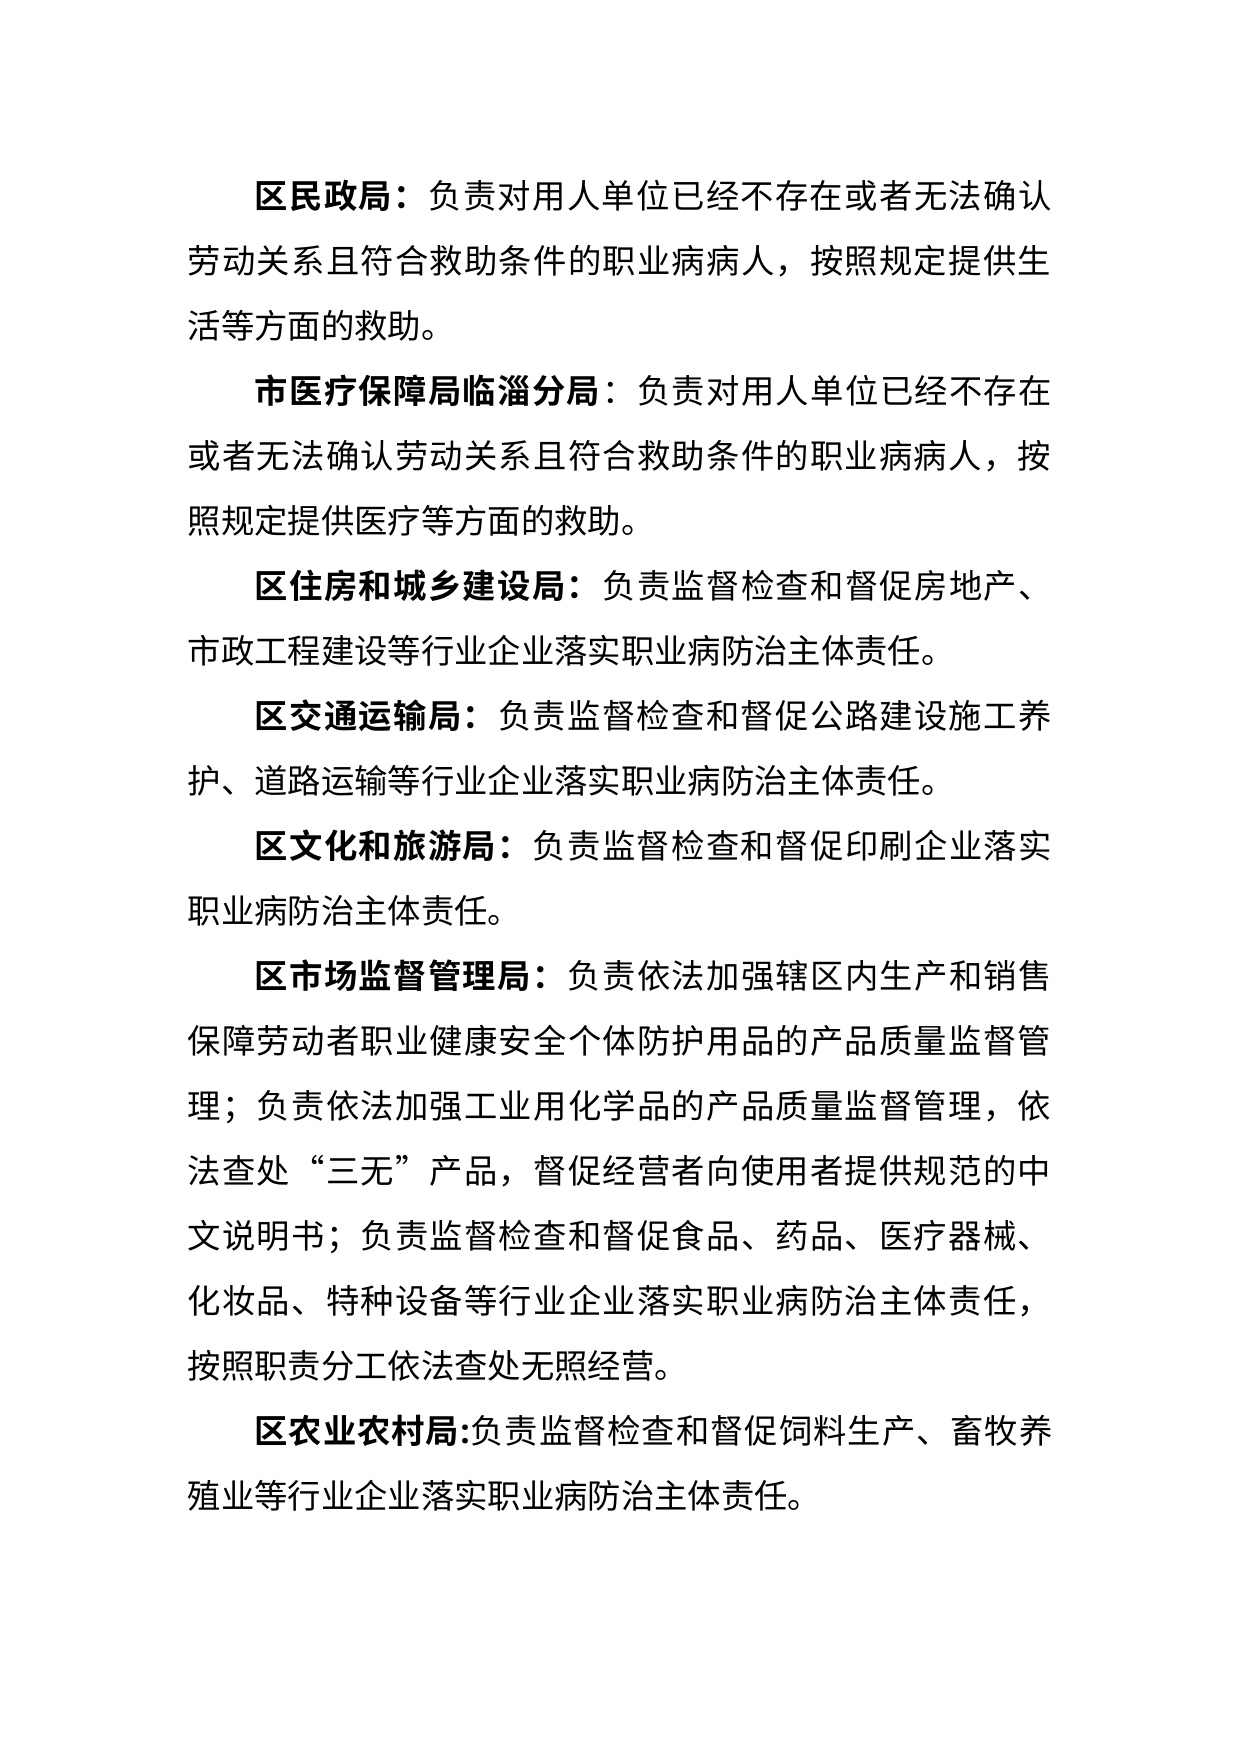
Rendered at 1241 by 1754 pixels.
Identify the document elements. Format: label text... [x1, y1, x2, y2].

text 区住房和城乡建设局：负责监督检查和督促房地产、市政工程建设等行业企业落实职业病防治主体责任。 [187, 552, 1053, 682]
text 区市场监督管理局：负责依法加强辖区内生产和销售保障劳动者职业健康安全个体防护用品的产品质量监督管理；负责依法加强工业用化学品的产品质量监督管理，依法查处“三无”产品，督促经营者向使用者提供规范的中文说明书；负责监督检查和督促食品、药品、医疗器械、化妆品、特种设备等行业企业落实职业病防治主体责任，按照职责分工依法查处无照经营。 [187, 942, 1053, 1397]
text 区交通运输局：负责监督检查和督促公路建设施工养护、道路运输等行业企业落实职业病防治主体责任。 [187, 682, 1053, 812]
text 区农业农村局:负责监督检查和督促饲料生产、畜牧养殖业等行业企业落实职业病防治主体责任。 [187, 1397, 1053, 1527]
text 区文化和旅游局：负责监督检查和督促印刷企业落实职业病防治主体责任。 [187, 812, 1053, 942]
text 市医疗保障局临淄分局：负责对用人单位已经不存在或者无法确认劳动关系且符合救助条件的职业病病人，按照规定提供医疗等方面的救助。 [187, 357, 1053, 552]
text 区民政局：负责对用人单位已经不存在或者无法确认劳动关系且符合救助条件的职业病病人，按照规定提供生活等方面的救助。 [187, 162, 1053, 357]
